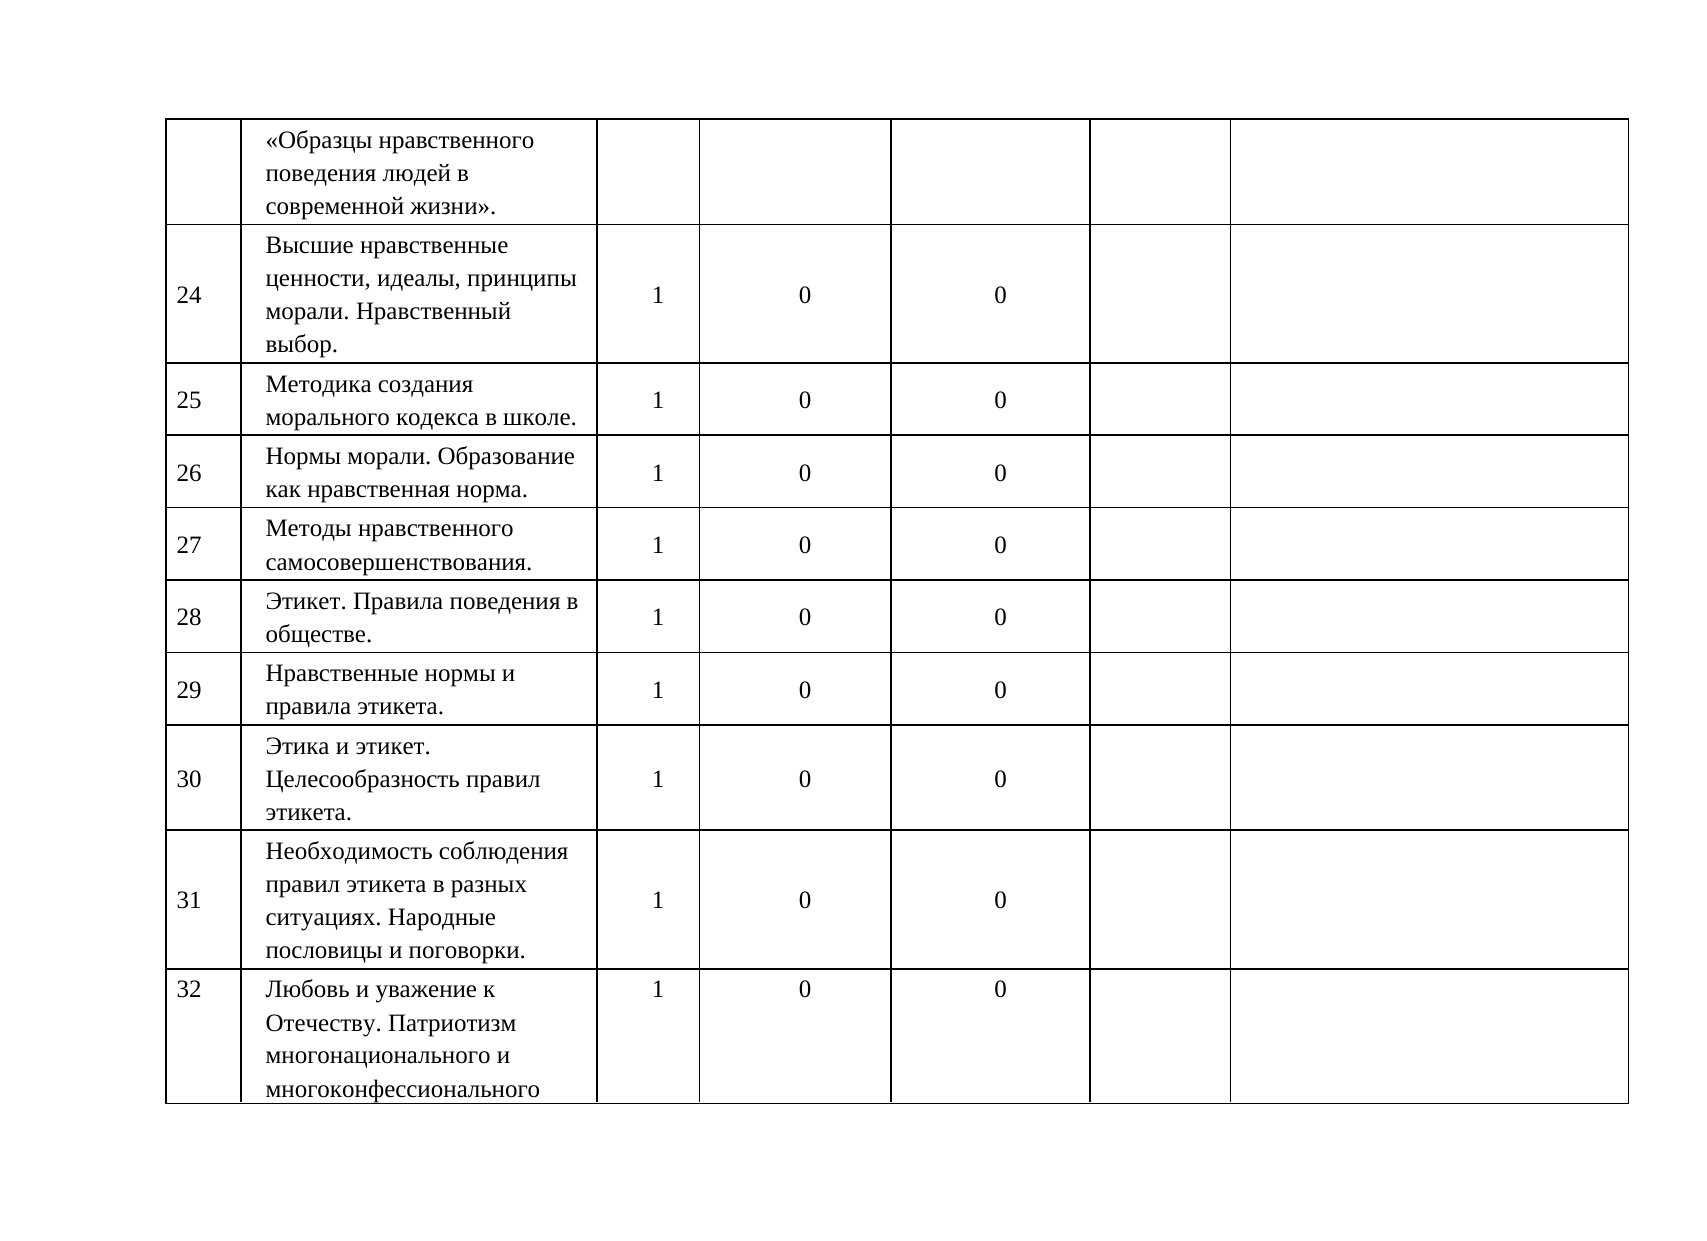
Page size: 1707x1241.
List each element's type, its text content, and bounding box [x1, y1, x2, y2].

table_cell [1231, 225, 1628, 362]
table_cell 0 [700, 436, 890, 507]
table_cell 0 [700, 653, 890, 724]
table_cell Этика и этикет. Целесообразность правил этикета. [242, 726, 596, 829]
table_cell [1091, 120, 1230, 223]
table_cell 0 [700, 120, 890, 223]
table_cell 0 [892, 653, 1089, 724]
table_cell 0 [892, 831, 1089, 968]
table_cell Методика создания морального кодекса в школе. [242, 364, 596, 434]
table_cell 1 [598, 364, 699, 434]
table_cell 0 [700, 364, 890, 434]
table_cell Нравственные нормы и правила этикета. [242, 653, 596, 724]
table_cell [1231, 726, 1628, 829]
table_cell [1231, 120, 1628, 223]
table_cell 0 [700, 581, 890, 652]
table_cell [1091, 831, 1230, 968]
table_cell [242, 120, 596, 223]
table_cell 1 [598, 508, 699, 579]
table_cell [1231, 653, 1628, 724]
table_cell [1091, 726, 1230, 829]
table_cell 0 [700, 831, 890, 968]
table_cell 0 [892, 726, 1089, 829]
table_cell 24 [167, 225, 240, 362]
table_cell 30 [167, 726, 240, 829]
table_cell [1231, 508, 1628, 579]
table_cell Этикет. Правила поведения в обществе. [242, 581, 596, 652]
table_cell [1231, 364, 1628, 434]
table_cell 0 [892, 120, 1089, 223]
table_cell 0 [892, 225, 1089, 362]
table_cell 32 [167, 970, 240, 1102]
table_cell Необходимость соблюдения правил этикета в разных ситуациях. Народные пословицы и поговорки. [242, 831, 596, 968]
table_cell 29 [167, 653, 240, 724]
table_cell [1091, 581, 1230, 652]
table_cell 1 [598, 225, 699, 362]
table_cell 0 [892, 508, 1089, 579]
table_cell 27 [167, 508, 240, 579]
table_cell [1091, 436, 1230, 507]
table_cell [1091, 653, 1230, 724]
table_cell 25 [167, 364, 240, 434]
table_cell [1231, 970, 1628, 1102]
table_cell 0 [892, 364, 1089, 434]
table_cell [1091, 225, 1230, 362]
table_cell 0 [700, 726, 890, 829]
table_cell 1 [598, 970, 699, 1102]
table_cell Методы нравственного самосовершенствования. [242, 508, 596, 579]
table_cell 1 [598, 653, 699, 724]
table_cell [1231, 436, 1628, 507]
table_cell 1 [598, 436, 699, 507]
table_cell 1 [598, 831, 699, 968]
table_cell 31 [167, 831, 240, 968]
table_cell [1091, 508, 1230, 579]
table_cell [1091, 970, 1230, 1102]
table_cell [1231, 831, 1628, 968]
table_cell 1 [598, 726, 699, 829]
table_cell 0 [700, 970, 890, 1102]
table_cell Высшие нравственные ценности, идеалы, принципы морали. Нравственный выбор. [242, 225, 596, 362]
table_cell Нормы морали. Образование как нравственная норма. [242, 436, 596, 507]
table_cell 26 [167, 436, 240, 507]
table_cell 23 [167, 120, 240, 223]
table_cell 0 [892, 970, 1089, 1102]
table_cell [242, 970, 596, 1102]
table_cell 1 [598, 120, 699, 223]
table_cell 0 [700, 225, 890, 362]
table_cell 0 [892, 581, 1089, 652]
table_cell 28 [167, 581, 240, 652]
table_cell [1231, 581, 1628, 652]
table_cell 1 [598, 581, 699, 652]
table_cell 0 [892, 436, 1089, 507]
table_cell 0 [700, 508, 890, 579]
table_cell [1091, 364, 1230, 434]
